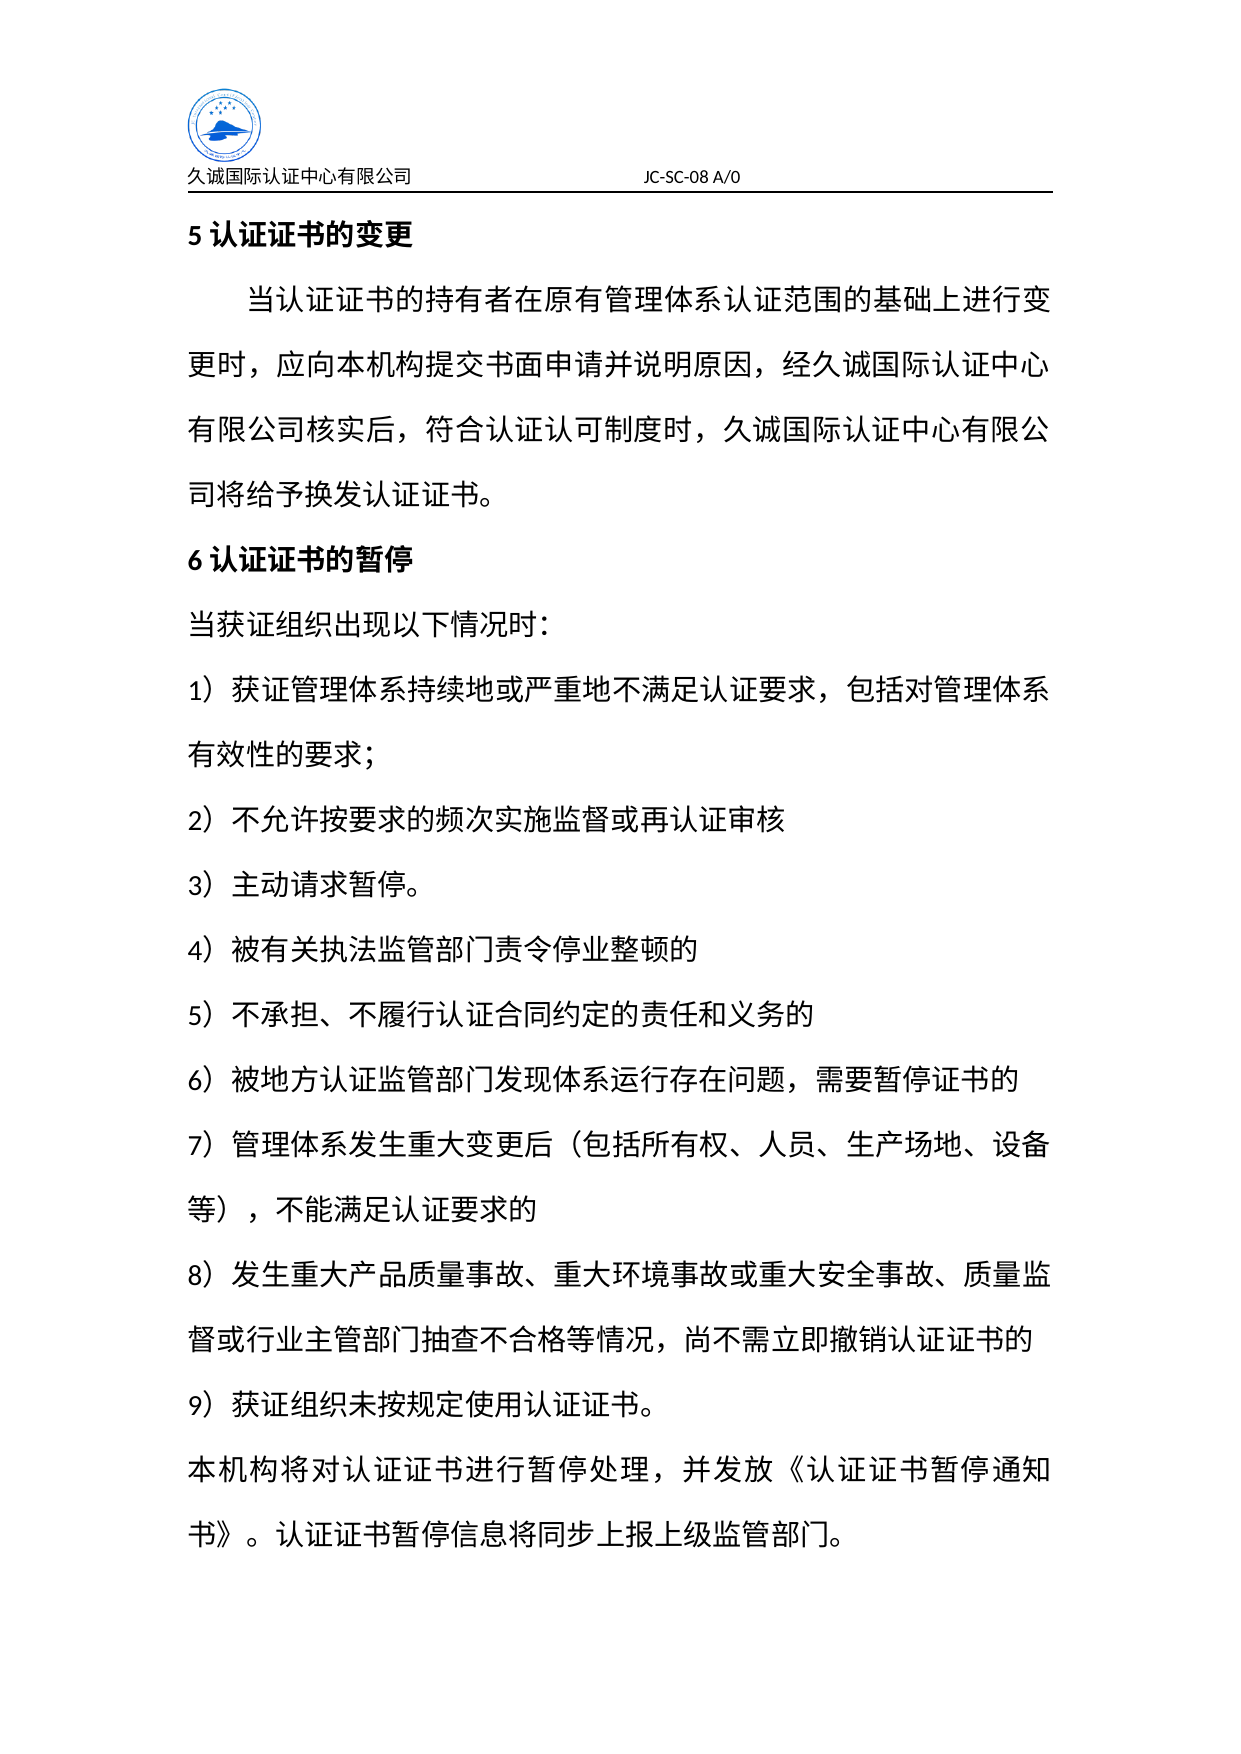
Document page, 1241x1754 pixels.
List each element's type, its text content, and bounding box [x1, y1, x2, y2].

picture [187, 88, 261, 162]
